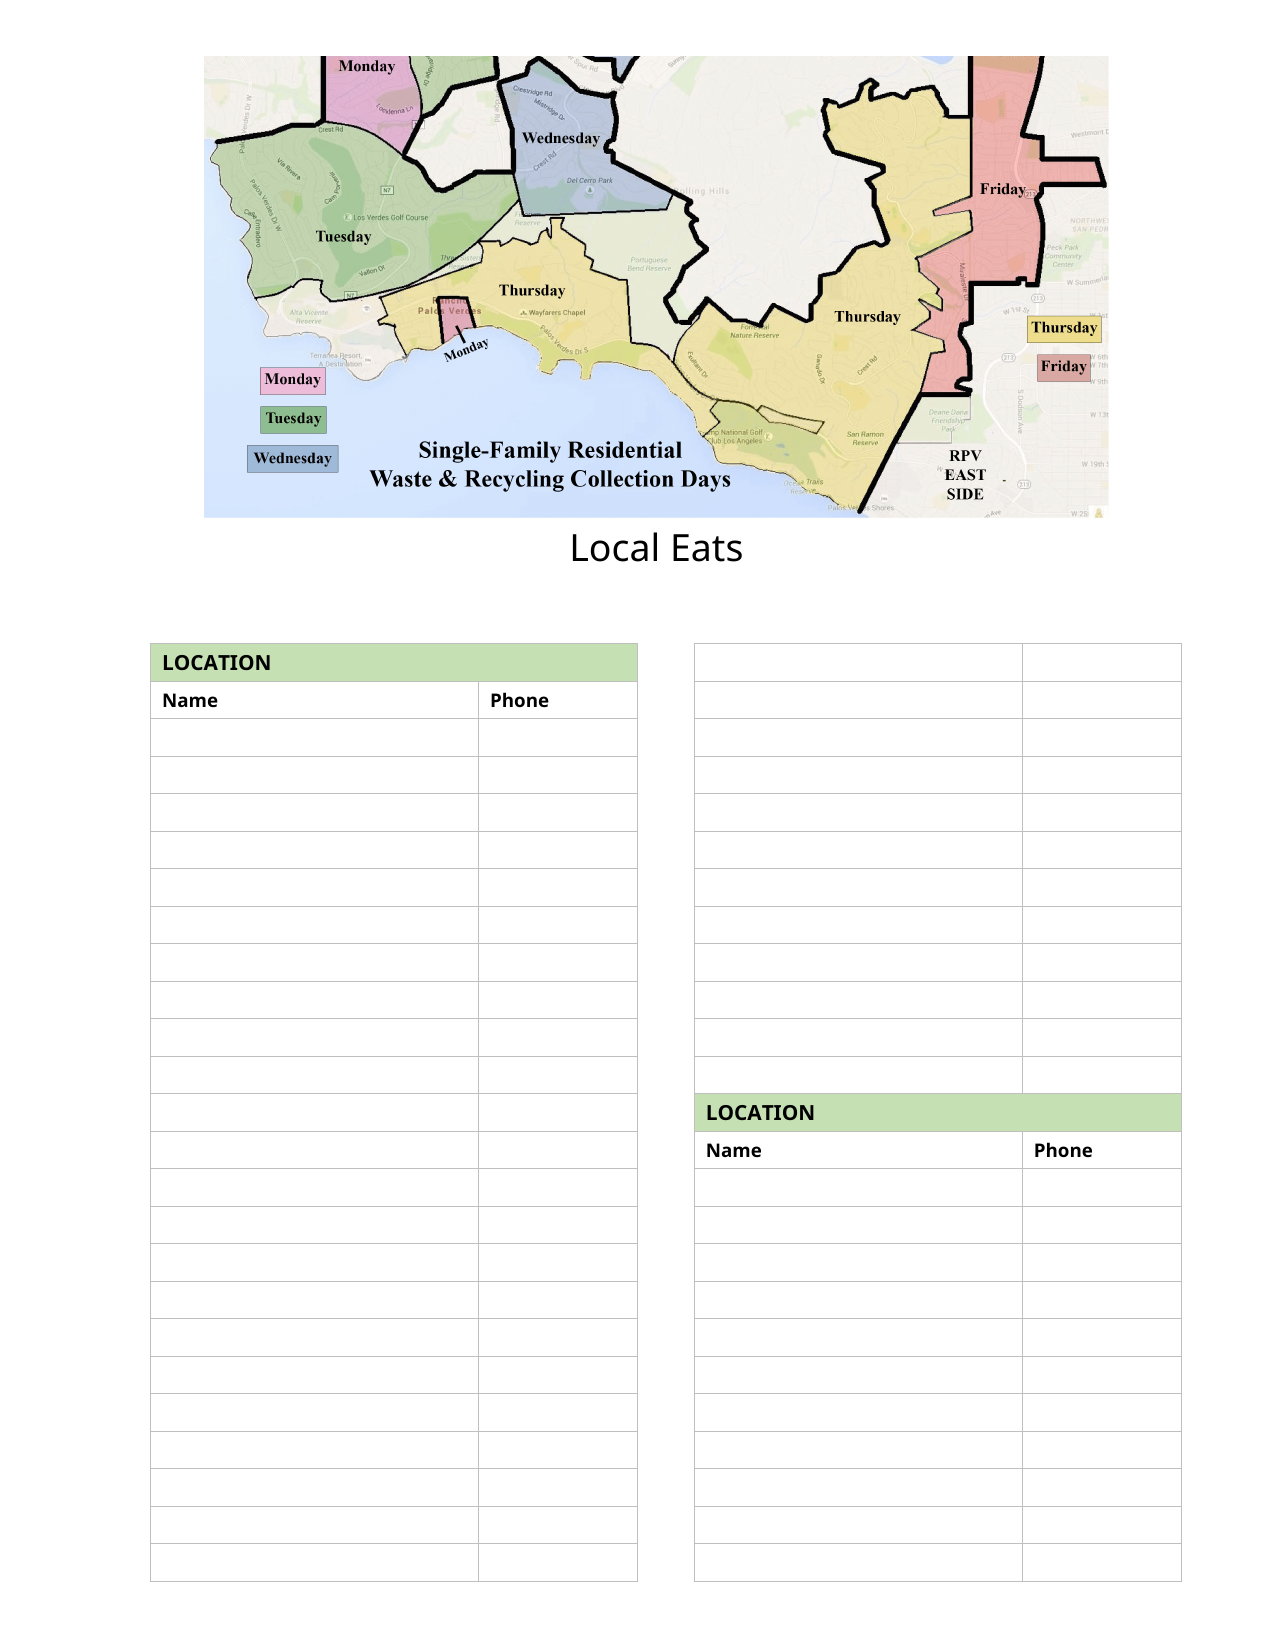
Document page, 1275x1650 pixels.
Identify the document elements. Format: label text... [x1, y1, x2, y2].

table_cell [1023, 1432, 1181, 1468]
table_cell [479, 1544, 637, 1581]
table_cell [695, 1507, 1022, 1543]
table_cell [151, 1469, 478, 1506]
table_cell [479, 1319, 637, 1356]
table_cell [695, 794, 1022, 831]
table_cell [151, 794, 478, 831]
table_cell [479, 1394, 637, 1431]
table_cell [479, 1507, 637, 1543]
table_cell [151, 1507, 478, 1543]
table_cell [695, 644, 1022, 681]
table_cell [1023, 682, 1181, 718]
table_cell [151, 1357, 478, 1393]
table_cell [1023, 1469, 1181, 1506]
table_cell [1023, 944, 1181, 981]
table_cell [151, 1244, 478, 1281]
table_cell [695, 982, 1022, 1018]
table_cell Name [151, 682, 478, 718]
table_cell [479, 1057, 637, 1093]
table_cell [1023, 794, 1181, 831]
table_cell [1023, 1057, 1181, 1093]
table_cell [151, 1132, 478, 1168]
table_cell [479, 869, 637, 906]
table_cell [1023, 1169, 1181, 1206]
table_cell [151, 1019, 478, 1056]
table_cell [479, 1132, 637, 1168]
table_cell [479, 1432, 637, 1468]
table_cell [151, 869, 478, 906]
table_cell [695, 1357, 1022, 1393]
table_cell [695, 1544, 1022, 1581]
table_cell [479, 1282, 637, 1318]
table_cell [479, 1244, 637, 1281]
table_cell [151, 1169, 478, 1206]
table_cell [1023, 1282, 1181, 1318]
table_cell [695, 757, 1022, 793]
table_cell [1023, 1207, 1181, 1243]
table_cell [695, 907, 1022, 943]
table_cell Name [695, 1132, 1022, 1168]
table_cell [695, 1207, 1022, 1243]
table_cell [695, 1319, 1022, 1356]
table_cell [479, 794, 637, 831]
table_cell [479, 1469, 637, 1506]
table_cell [479, 944, 637, 981]
table_cell [695, 869, 1022, 906]
table_cell [151, 719, 478, 756]
table_cell [479, 1169, 637, 1206]
text Local Eats [150, 521, 1162, 572]
table_cell [479, 719, 637, 756]
table_cell [151, 1094, 478, 1131]
table_cell [695, 719, 1022, 756]
table_cell [151, 1544, 478, 1581]
table_cell [1023, 1319, 1181, 1356]
table_cell [1023, 1544, 1181, 1581]
table_cell [479, 1019, 637, 1056]
table_cell [479, 907, 637, 943]
table_cell [151, 1394, 478, 1431]
table_cell [151, 1282, 478, 1318]
table_cell [151, 982, 478, 1018]
table_cell [695, 1019, 1022, 1056]
table_cell [151, 1207, 478, 1243]
table_cell [1023, 1244, 1181, 1281]
table_cell [695, 1057, 1022, 1093]
table_cell [695, 682, 1022, 718]
table_cell [1023, 869, 1181, 906]
table_cell [1023, 907, 1181, 943]
table_cell [151, 757, 478, 793]
table_cell [695, 1169, 1022, 1206]
table_header LOCATION [151, 644, 637, 681]
table_cell [151, 944, 478, 981]
table_cell [1023, 1394, 1181, 1431]
table_cell [1023, 757, 1181, 793]
table_cell [151, 1319, 478, 1356]
table_cell [695, 832, 1022, 868]
table_cell [479, 832, 637, 868]
table_cell [1023, 832, 1181, 868]
table_cell Phone [479, 682, 637, 718]
table_cell [151, 832, 478, 868]
table_cell [479, 1357, 637, 1393]
table_cell [151, 1057, 478, 1093]
table_cell [695, 1469, 1022, 1506]
table_cell [695, 1244, 1022, 1281]
table_cell [151, 1432, 478, 1468]
table_cell [695, 1432, 1022, 1468]
table_cell [479, 1207, 637, 1243]
table_cell [479, 982, 637, 1018]
table_cell LOCATION [695, 1094, 1181, 1131]
table_cell [151, 907, 478, 943]
table_cell [695, 1282, 1022, 1318]
table_cell [1023, 1357, 1181, 1393]
table_cell [1023, 982, 1181, 1018]
picture [203, 56, 1109, 519]
table_cell [1023, 719, 1181, 756]
table_cell [695, 1394, 1022, 1431]
table_cell Phone [1023, 1132, 1181, 1168]
table_cell [479, 1094, 637, 1131]
table_cell [1023, 1019, 1181, 1056]
table_cell [695, 944, 1022, 981]
table_cell [479, 757, 637, 793]
table_cell [1023, 1507, 1181, 1543]
table_cell [1023, 644, 1181, 681]
